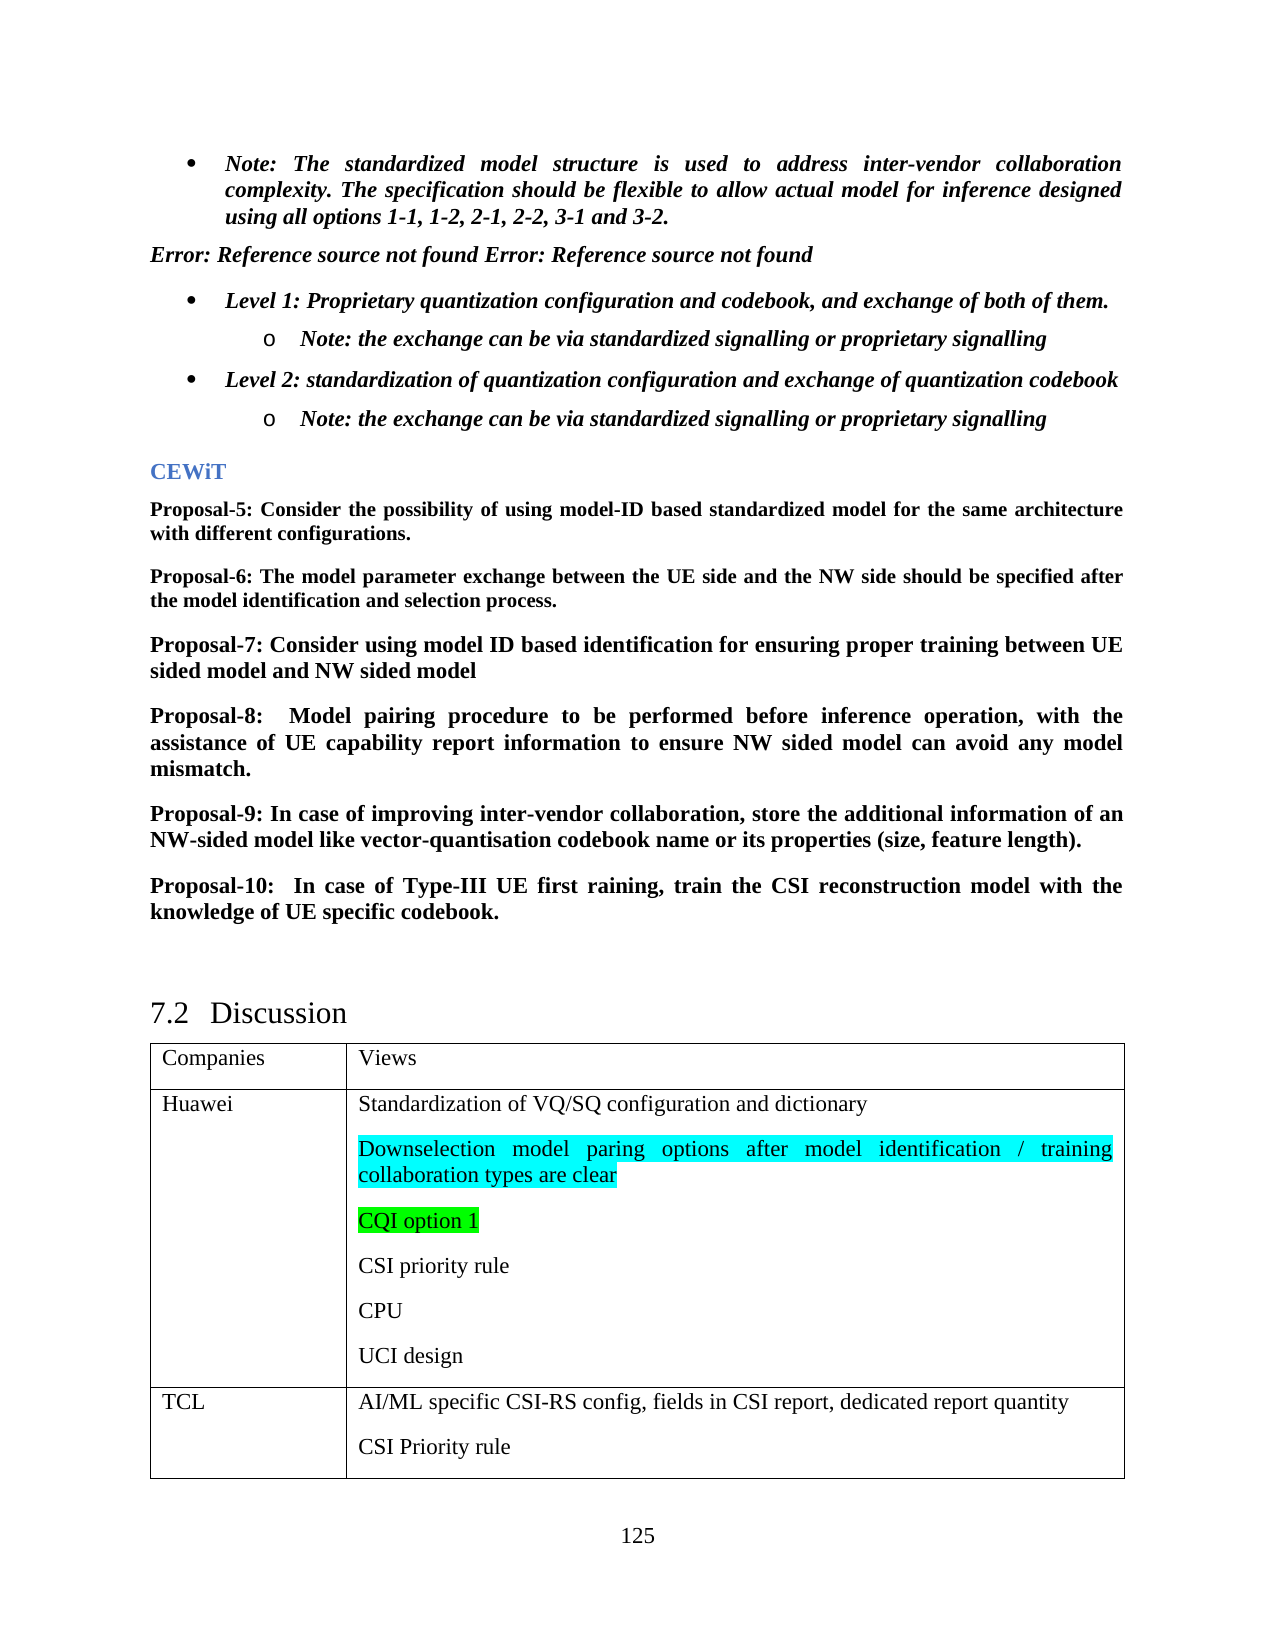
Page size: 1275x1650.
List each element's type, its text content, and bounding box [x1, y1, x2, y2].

list Note: The standardized model structure is used to address inter-vendor collaboration complexity. The specification should be flexible to allow actual model for inference designed using all options 1-1, 1-2, 2-1, 2-2, 3-1 and 3-2. [187, 150, 1125, 229]
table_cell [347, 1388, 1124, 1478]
list Level 2: standardization of quantization configuration and exchange of quantization codebook [187, 366, 1125, 393]
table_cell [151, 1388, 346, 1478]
list Note: the exchange can be via standardized signalling or proprietary signalling [262, 405, 1125, 433]
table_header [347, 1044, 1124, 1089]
text CEWiT [150, 458, 1125, 485]
text Proposal-10: In case of Type-III UE first raining, train the CSI reconstruction model with the knowledge of UE specific codebook. [150, 872, 1125, 924]
list Level 1: Proprietary quantization configuration and codebook, and exchange of both of them. [187, 287, 1125, 313]
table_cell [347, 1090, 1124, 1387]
list Note: the exchange can be via standardized signalling or proprietary signalling [262, 326, 1125, 354]
text Proposal-6: The model parameter exchange between the UE side and the NW side should be specified after the model identification and selection process. [150, 564, 1125, 612]
text Proposal-8: Model pairing procedure to be performed before inference operation, with the assistance of UE capability report information to ensure NW sided model can avoid any model mismatch. [150, 702, 1125, 781]
text Proposal-9: In case of improving inter-vendor collaboration, store the additional information of an NW-sided model like vector-quantisation codebook name or its properties (size, feature length). [150, 800, 1125, 853]
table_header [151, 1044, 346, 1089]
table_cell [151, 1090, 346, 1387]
text Proposal-7: Consider using model ID based identification for ensuring proper training between UE sided model and NW sided model [150, 631, 1125, 684]
subtitle Discussion [150, 994, 1125, 1030]
text Proposal-5: Consider the possibility of using model-ID based standardized model for the same architecture with different configurations. [150, 497, 1125, 545]
